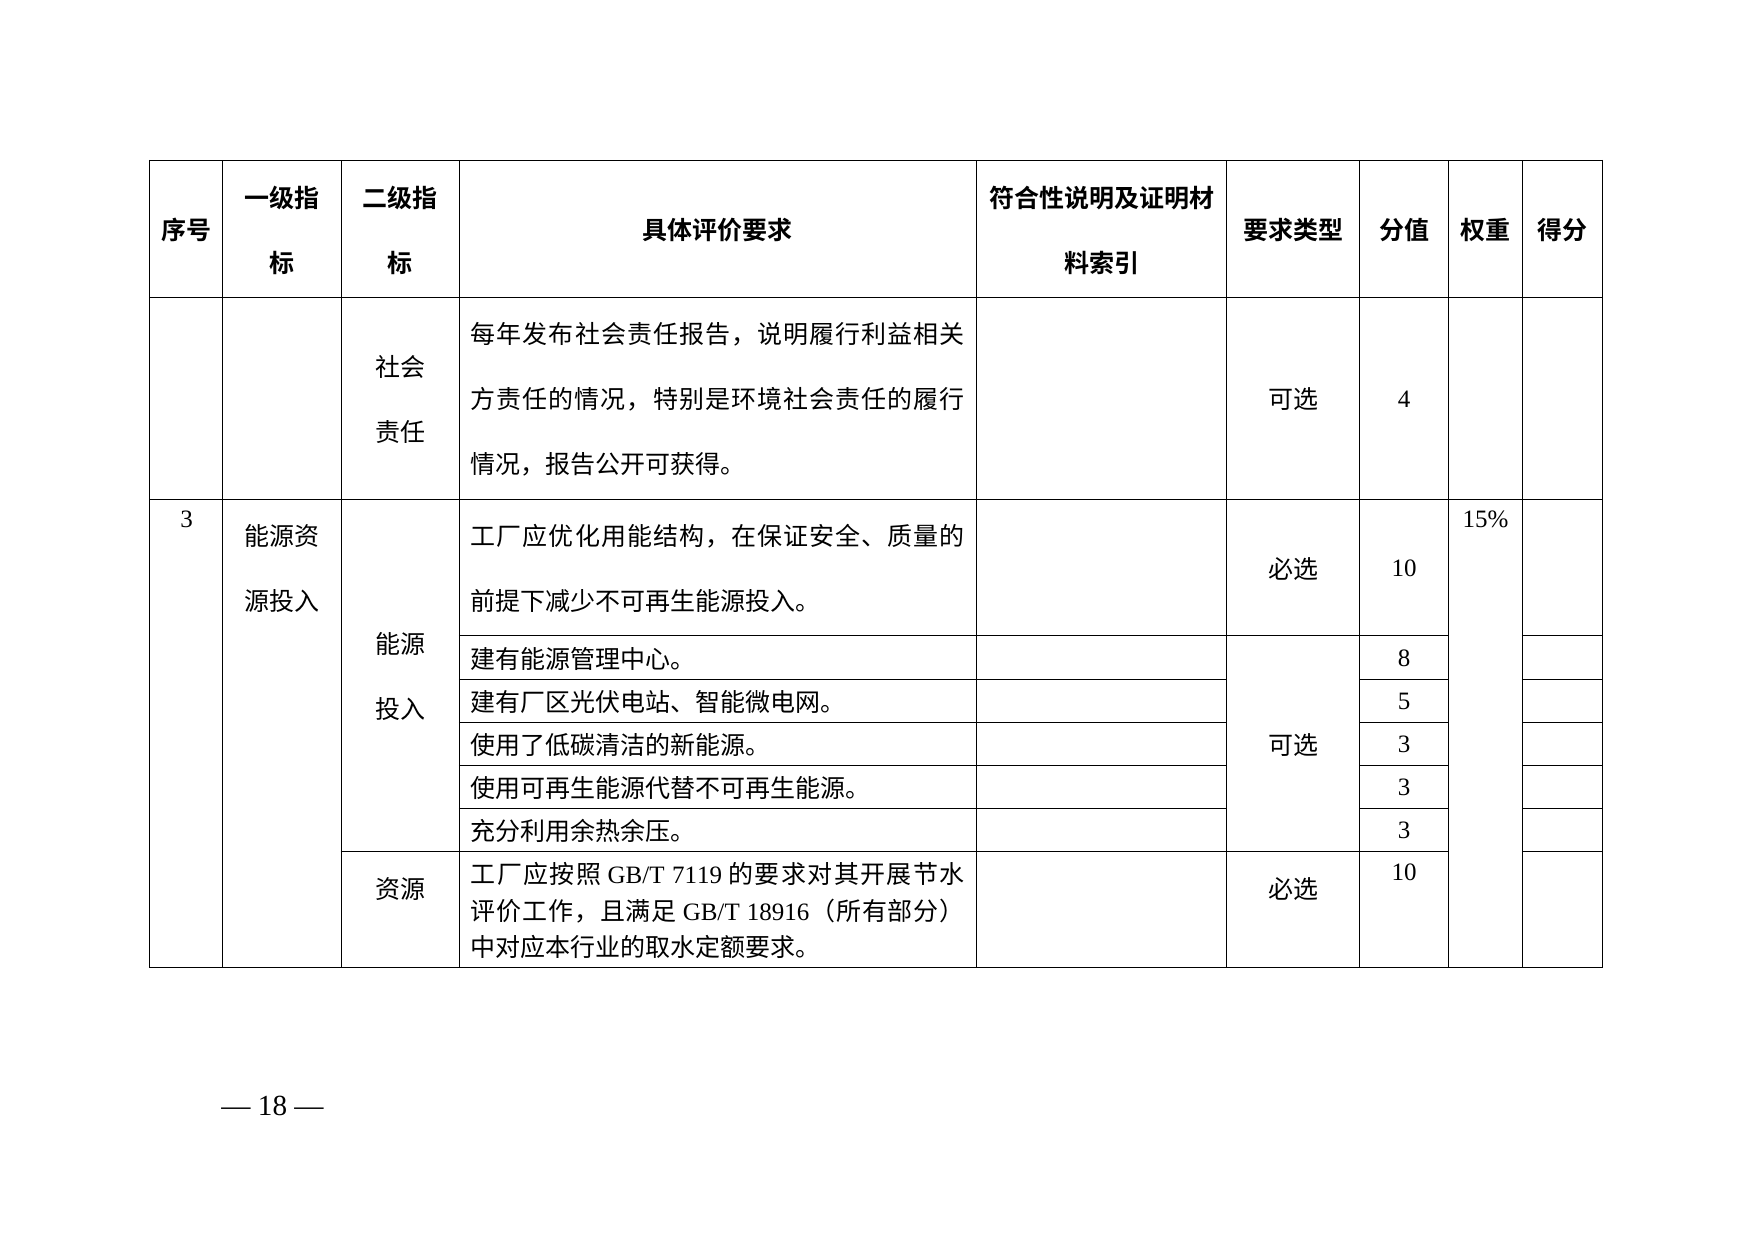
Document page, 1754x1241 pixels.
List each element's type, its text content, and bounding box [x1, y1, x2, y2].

table_cell [1523, 636, 1602, 678]
table_cell 充分利用余热余压。 [460, 809, 976, 851]
table_cell 建有能源管理中心。 [460, 636, 976, 678]
table_cell [1523, 680, 1602, 722]
table_cell [977, 636, 1226, 678]
table_cell 3 [1360, 809, 1448, 851]
table_cell [977, 723, 1226, 765]
table_header 二级指标 [342, 161, 459, 297]
table_cell 社会 责任 [342, 298, 459, 498]
table_cell 使用可再生能源代替不可再生能源。 [460, 766, 976, 808]
table_header 符合性说明及证明材料索引 [977, 161, 1226, 297]
table_cell 建有厂区光伏电站、智能微电网。 [460, 680, 976, 722]
table_cell [1523, 298, 1602, 498]
table_cell 必选 [1227, 500, 1359, 635]
table_cell [977, 852, 1226, 967]
table_header 一级指标 [223, 161, 341, 297]
table_cell [1523, 723, 1602, 765]
table_cell 5 [1360, 680, 1448, 722]
table_cell 10 [1360, 500, 1448, 635]
table_cell [977, 766, 1226, 808]
table_cell 8 [1360, 636, 1448, 678]
table_cell [977, 500, 1226, 635]
table_cell [977, 680, 1226, 722]
table_cell 可选 [1227, 298, 1359, 498]
table_cell [1523, 500, 1602, 635]
table_cell 资源 投入 [342, 852, 459, 967]
table_header 具体评价要求 [460, 161, 976, 297]
table_cell [977, 298, 1226, 498]
table_cell 15% [1449, 500, 1522, 967]
table_cell [1523, 809, 1602, 851]
table_header 得分 [1523, 161, 1602, 297]
table_cell 3 [1360, 723, 1448, 765]
table_header 序号 [150, 161, 222, 297]
table_cell 可选 [1227, 636, 1359, 851]
table_header 权重 [1449, 161, 1522, 297]
table_cell [1523, 766, 1602, 808]
table_cell 使用了低碳清洁的新能源。 [460, 723, 976, 765]
table_cell 能源 投入 [342, 500, 459, 851]
table_cell 能源资源投入 [223, 500, 341, 967]
table_cell [977, 809, 1226, 851]
table_cell 3 [1360, 766, 1448, 808]
table_cell 工厂应优化用能结构，在保证安全、质量的前提下减少不可再生能源投入。 [460, 500, 976, 635]
table_header 要求类型 [1227, 161, 1359, 297]
table_header 分值 [1360, 161, 1448, 297]
table_cell 3 [150, 500, 222, 967]
table_cell 必选 [1227, 852, 1359, 967]
table_cell 4 [1360, 298, 1448, 498]
table_cell 每年发布社会责任报告，说明履行利益相关方责任的情况，特别是环境社会责任的履行情况，报告公开可获得。 [460, 298, 976, 498]
table_cell [1523, 852, 1602, 967]
table_cell 10 [1360, 852, 1448, 967]
table_cell 工厂应按照GB/T 7119的要求对其开展节水评价工作，且满足GB/T 18916（所有部分）中对应本行业的取水定额要求。 [460, 852, 976, 967]
